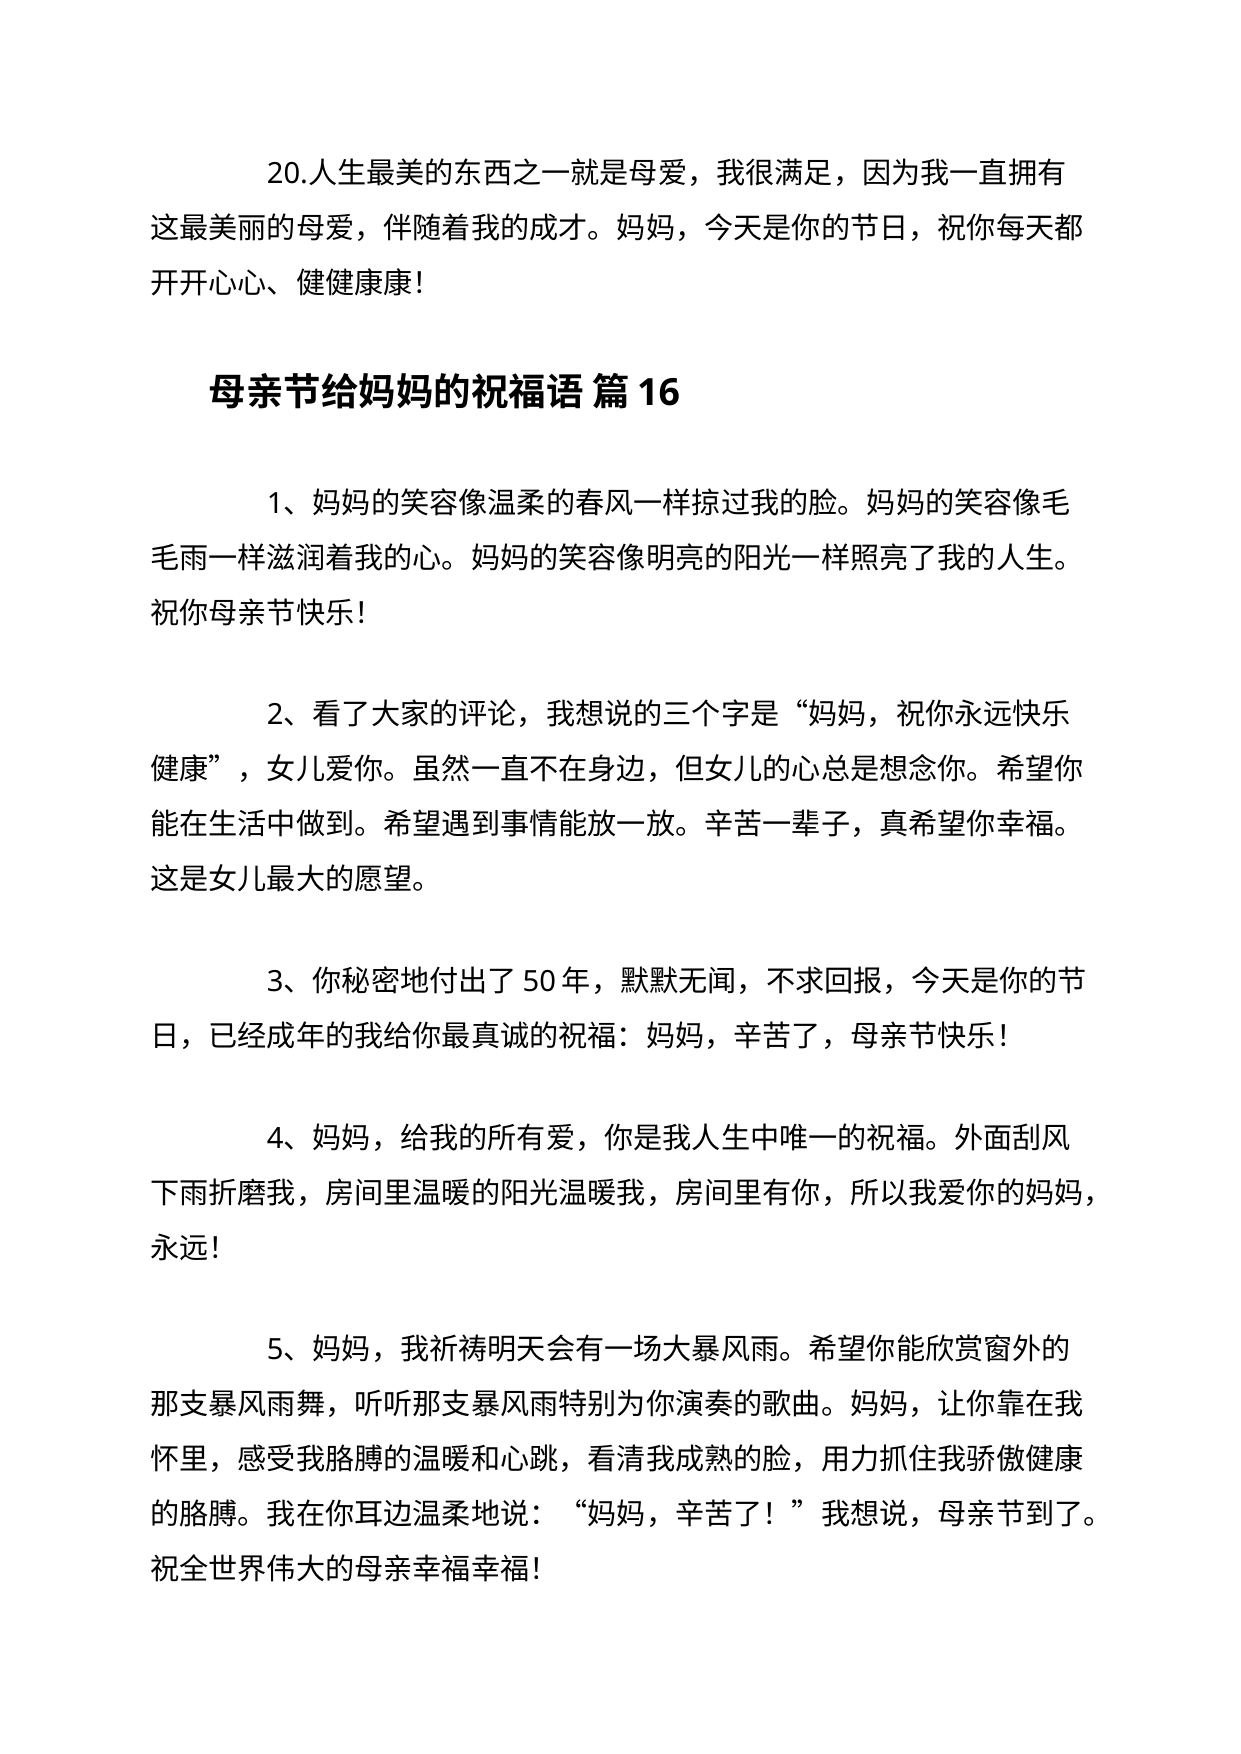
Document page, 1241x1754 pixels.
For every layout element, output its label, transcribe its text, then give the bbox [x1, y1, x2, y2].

text 4、妈妈，给我的所有爱，你是我人生中唯一的祝福。外面刮风下雨折磨我，房间里温暖的阳光温暖我，房间里有你，所以我爱你的妈妈，永远！ [150, 1114, 1090, 1266]
text 3、你秘密地付出了50年，默默无闻，不求回报，今天是你的节日，已经成年的我给你最真诚的祝福：妈妈，辛苦了，母亲节快乐！ [150, 957, 1090, 1055]
text 1、妈妈的笑容像温柔的春风一样掠过我的脸。妈妈的笑容像毛毛雨一样滋润着我的心。妈妈的笑容像明亮的阳光一样照亮了我的人生。祝你母亲节快乐！ [150, 479, 1090, 631]
text 母亲节给妈妈的祝福语 篇16 [150, 362, 1090, 416]
text 5、妈妈，我祈祷明天会有一场大暴风雨。希望你能欣赏窗外的那支暴风雨舞，听听那支暴风雨特别为你演奏的歌曲。妈妈，让你靠在我怀里，感受我胳膊的温暖和心跳，看清我成熟的脸，用力抓住我骄傲健康的胳膊。我在你耳边温柔地说：“妈妈，辛苦了！”我想说，母亲节到了。祝全世界伟大的母亲幸福幸福！ [150, 1326, 1090, 1588]
text 2、看了大家的评论，我想说的三个字是“妈妈，祝你永远快乐健康”，女儿爱你。虽然一直不在身边，但女儿的心总是想念你。希望你能在生活中做到。希望遇到事情能放一放。辛苦一辈子，真希望你幸福。这是女儿最大的愿望。 [150, 691, 1090, 898]
text 20.人生最美的东西之一就是母爱，我很满足，因为我一直拥有这最美丽的母爱，伴随着我的成才。妈妈，今天是你的节日，祝你每天都开开心心、健健康康！ [150, 150, 1090, 302]
